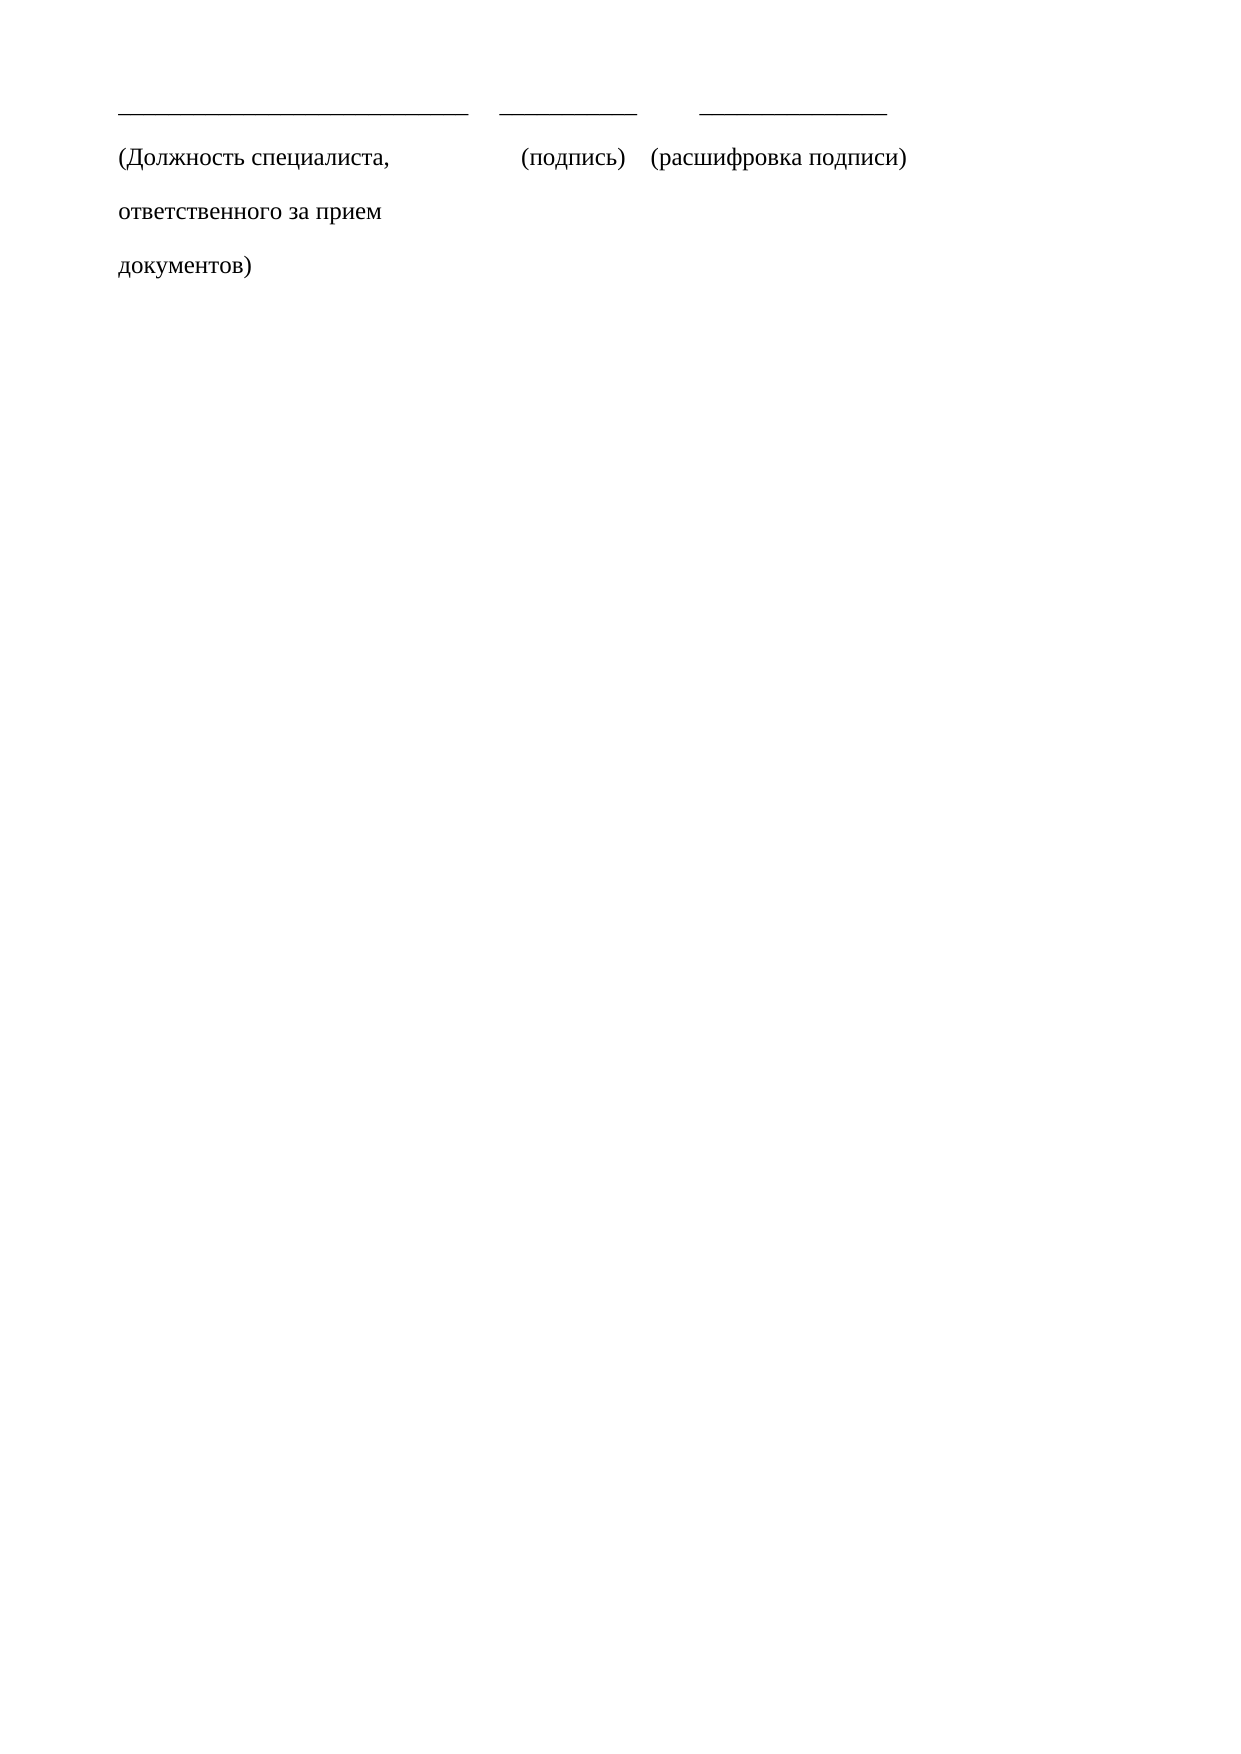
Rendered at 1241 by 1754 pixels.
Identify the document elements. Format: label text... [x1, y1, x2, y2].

text документов) [118, 250, 1152, 279]
text (Должность специалиста, (подпись) (расшифровка подписи) [118, 142, 1152, 171]
text ____________________________ ___________ _______________ [118, 89, 1152, 117]
text ответственного за прием [118, 196, 1152, 225]
